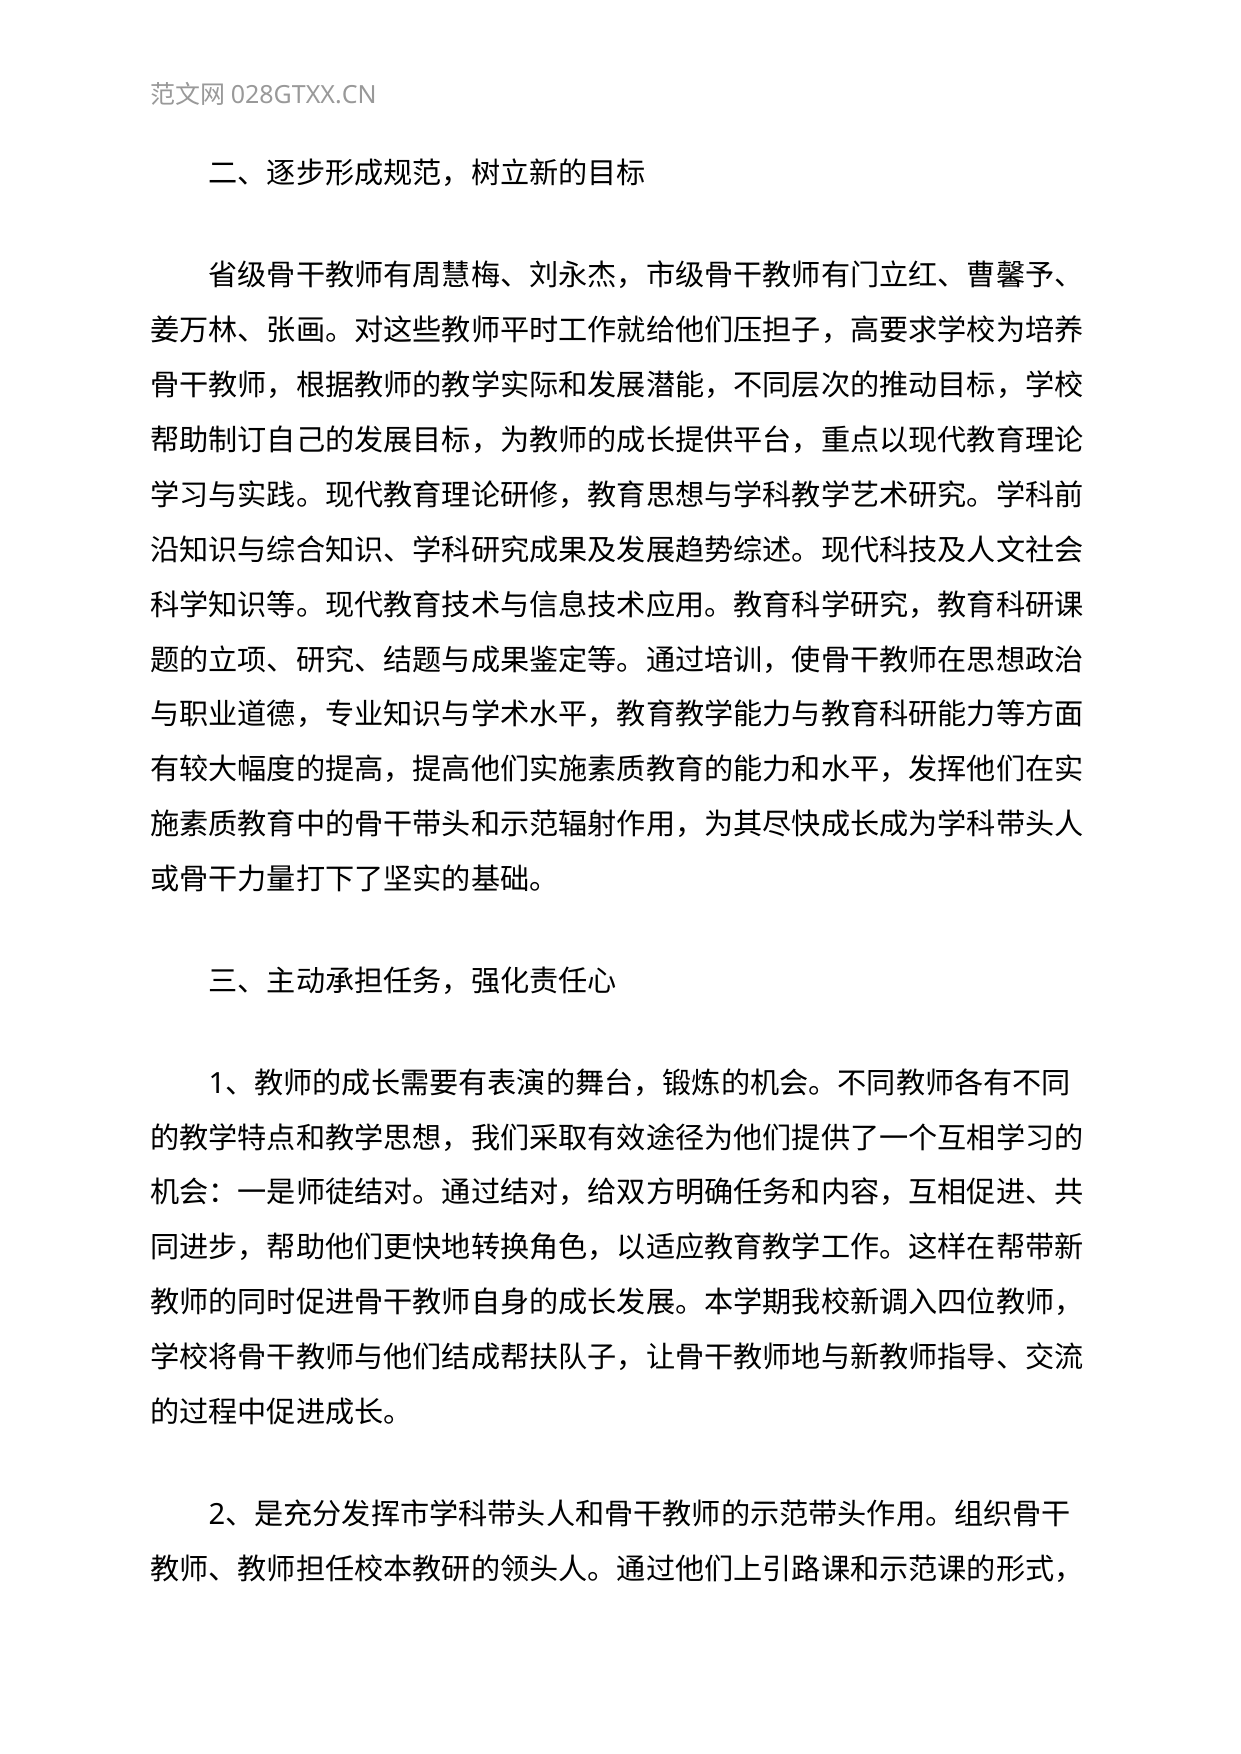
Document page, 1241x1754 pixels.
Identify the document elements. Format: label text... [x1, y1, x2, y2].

text 三、主动承担任务，强化责任心 [150, 957, 1090, 1000]
text 1、教师的成长需要有表演的舞台，锻炼的机会。不同教师各有不同的教学特点和教学思想，我们采取有效途径为他们提供了一个互相学习的机会：一是师徒结对。通过结对，给双方明确任务和内容，互相促进、共同进步，帮助他们更快地转换角色，以适应教育教学工作。这样在帮带新教师的同时促进骨干教师自身的成长发展。本学期我校新调入四位教师，学校将骨干教师与他们结成帮扶队子，让骨干教师地与新教师指导、交流的过程中促进成长。 [150, 1059, 1090, 1431]
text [150, 1490, 1090, 1588]
text 省级骨干教师有周慧梅、刘永杰，市级骨干教师有门立红、曹馨予、姜万林、张画。对这些教师平时工作就给他们压担子，高要求学校为培养骨干教师，根据教师的教学实际和发展潜能，不同层次的推动目标，学校帮助制订自己的发展目标，为教师的成长提供平台，重点以现代教育理论学习与实践。现代教育理论研修，教育思想与学科教学艺术研究。学科前沿知识与综合知识、学科研究成果及发展趋势综述。现代科技及人文社会科学知识等。现代教育技术与信息技术应用。教育科学研究，教育科研课题的立项、研究、结题与成果鉴定等。通过培训，使骨干教师在思想政治与职业道德，专业知识与学术水平，教育教学能力与教育科研能力等方面有较大幅度的提高，提高他们实施素质教育的能力和水平，发挥他们在实施素质教育中的骨干带头和示范辐射作用，为其尽快成长成为学科带头人或骨干力量打下了坚实的基础。 [150, 252, 1090, 898]
text 二、逐步形成规范，树立新的目标 [150, 150, 1090, 192]
